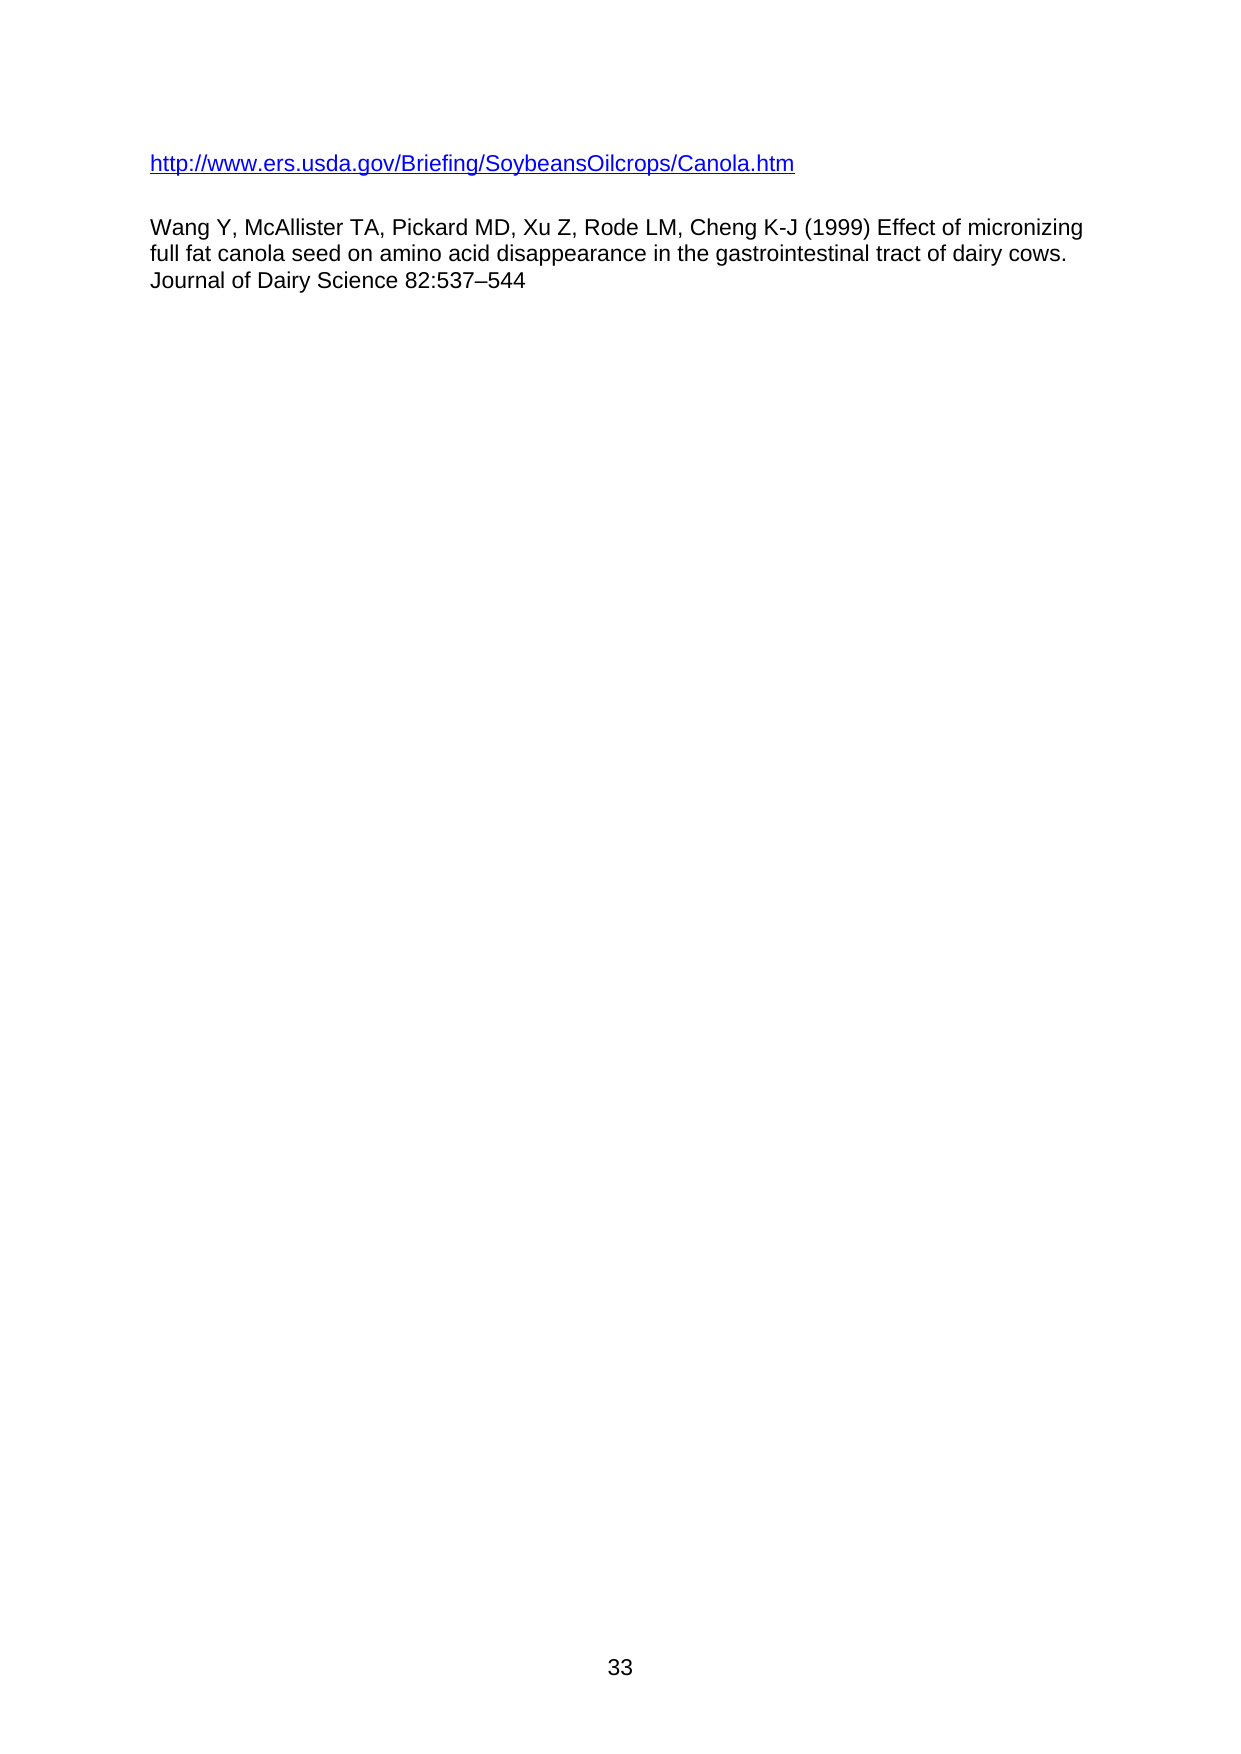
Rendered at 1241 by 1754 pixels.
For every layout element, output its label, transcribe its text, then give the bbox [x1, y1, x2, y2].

text http://www.ers.usda.gov/Briefing/SoybeansOilcrops/Canola.htm [150, 150, 1090, 176]
text Wang Y, McAllister TA, Pickard MD, Xu Z, Rode LM, Cheng K-J (1999) Effect of micronizing full fat canola seed on amino acid disappearance in the gastrointestinal tract of dairy cows. Journal of Dairy Science 82:537–544 [150, 214, 1090, 293]
